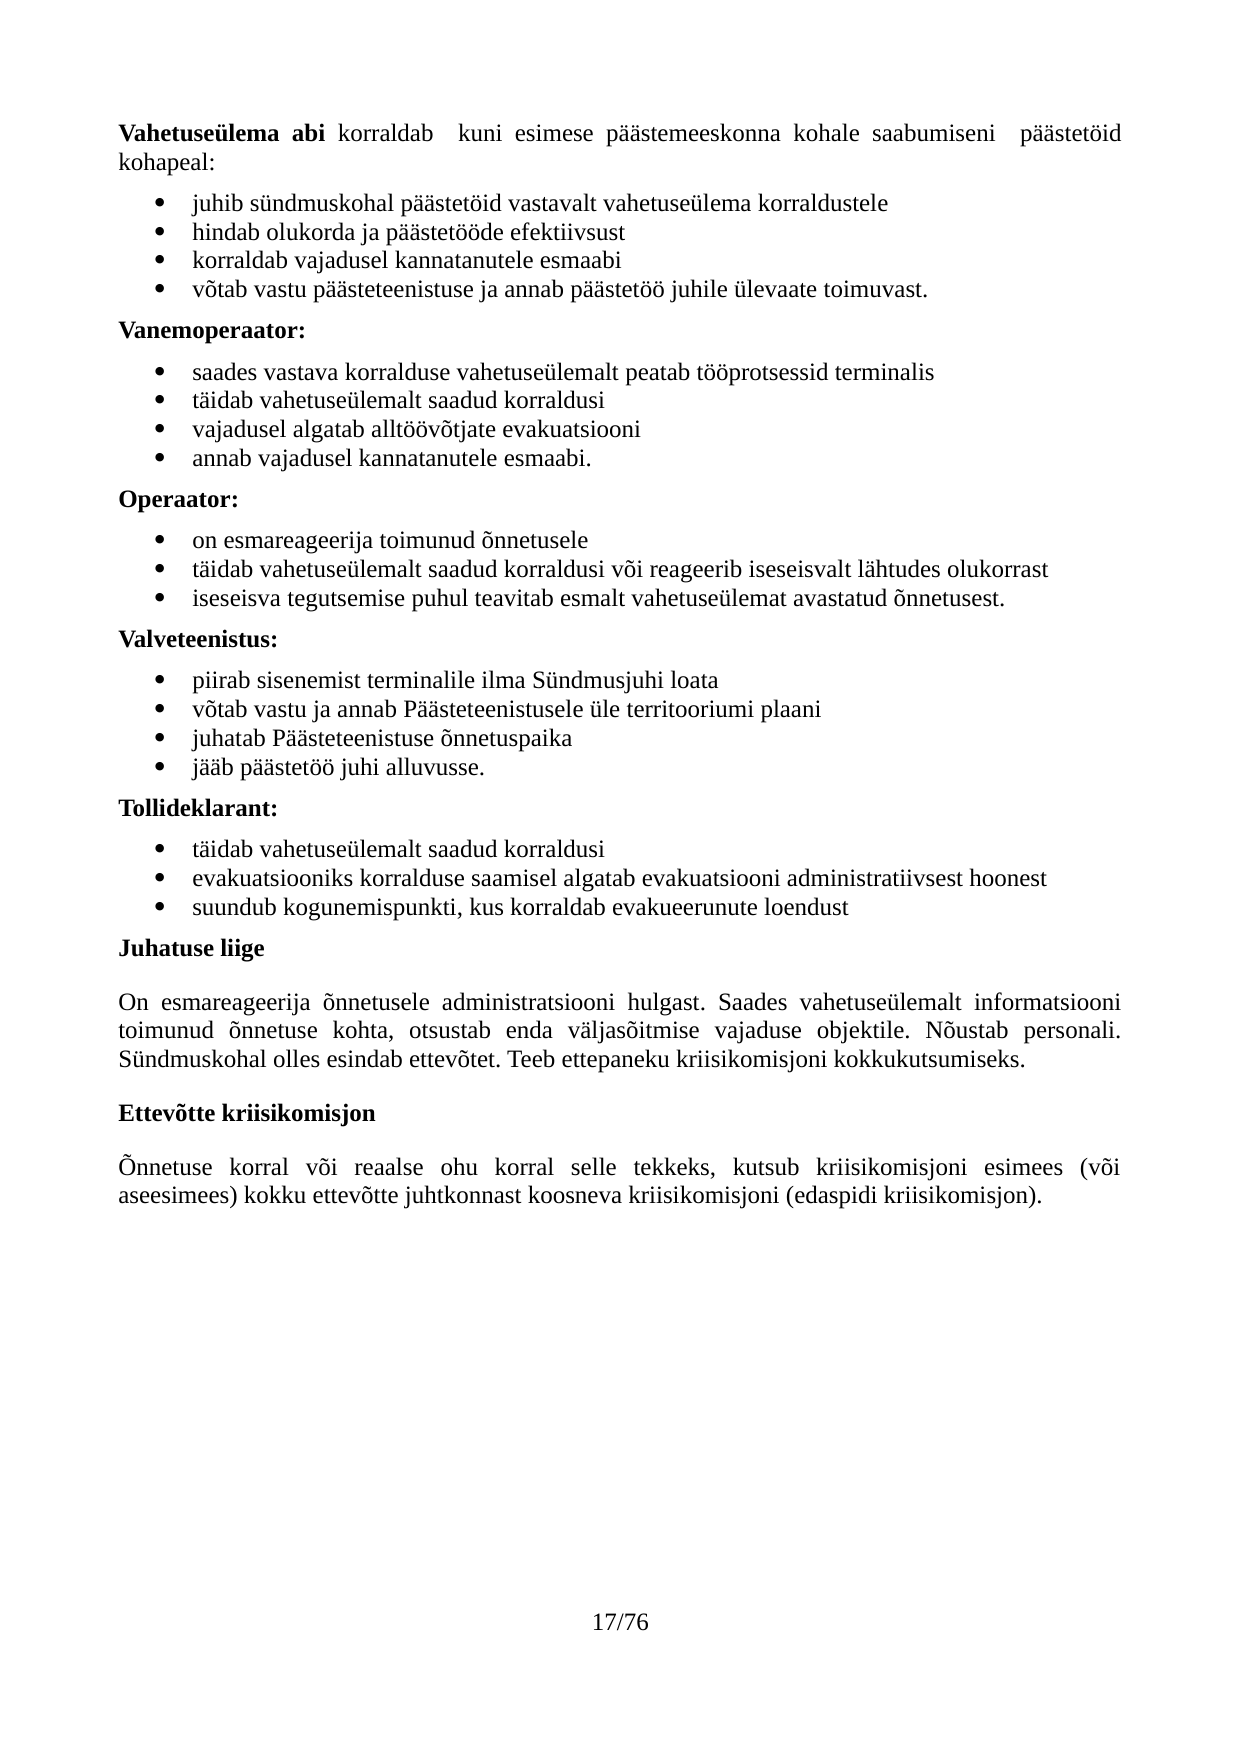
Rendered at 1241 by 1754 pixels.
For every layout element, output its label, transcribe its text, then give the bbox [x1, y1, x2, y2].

list hindab olukorda ja päästetööde efektiivsust [155, 217, 1122, 246]
list iseseisva tegutsemise puhul teavitab esmalt vahetuseülemat avastatud õnnetusest. [155, 583, 1122, 612]
text Vanemoperaator: [118, 316, 1122, 344]
list annab vajadusel kannatanutele esmaabi. [155, 443, 1122, 472]
list jääb päästetöö juhi alluvusse. [155, 752, 1122, 781]
text Tollideklarant: [118, 793, 1122, 822]
list täidab vahetuseülemalt saadud korraldusi [155, 386, 1122, 414]
text Vahetuseülema abi korraldab kuni esimese päästemeeskonna kohale saabumiseni päästetöid kohapeal: [118, 118, 1122, 176]
list juhatab Päästeteenistuse õnnetuspaika [155, 723, 1122, 752]
text Õnnetuse korral või reaalse ohu korral selle tekkeks, kutsub kriisikomisjoni esimees (või aseesimees) kokku ettevõtte juhtkonnast koosneva kriisikomisjoni (edaspidi kriisikomisjon). [118, 1152, 1122, 1209]
list piirab sisenemist terminalile ilma Sündmusjuhi loata [155, 666, 1122, 694]
list võtab vastu päästeteenistuse ja annab päästetöö juhile ülevaate toimuvast. [155, 274, 1122, 303]
list täidab vahetuseülemalt saadud korraldusi [155, 834, 1122, 863]
list saades vastava korralduse vahetuseülemalt peatab tööprotsessid terminalis [155, 357, 1122, 386]
text Ettevõtte kriisikomisjon [118, 1098, 1122, 1127]
list evakuatsiooniks korralduse saamisel algatab evakuatsiooni administratiivsest hoonest [155, 863, 1122, 892]
text On esmareageerija õnnetusele administratsiooni hulgast. Saades vahetuseülemalt informatsiooni toimunud õnnetuse kohta, otsustab enda väljasõitmise vajaduse objektile. Nõustab personali. Sündmuskohal olles esindab ettevõtet. Teeb ettepaneku kriisikomisjoni kokkukutsumiseks. [118, 987, 1122, 1073]
list on esmareageerija toimunud õnnetusele [155, 526, 1122, 554]
list vajadusel algatab alltöövõtjate evakuatsiooni [155, 414, 1122, 443]
list täidab vahetuseülemalt saadud korraldusi või reageerib iseseisvalt lähtudes olukorrast [155, 554, 1122, 583]
text Juhatuse liige [118, 933, 1122, 962]
list suundub kogunemispunkti, kus korraldab evakueerunute loendust [155, 892, 1122, 921]
list korraldab vajadusel kannatanutele esmaabi [155, 246, 1122, 274]
list võtab vastu ja annab Päästeteenistusele üle territooriumi plaani [155, 694, 1122, 723]
list juhib sündmuskohal päästetöid vastavalt vahetuseülema korraldustele [155, 188, 1122, 217]
text Operaator: [118, 484, 1122, 513]
text Valveteenistus: [118, 624, 1122, 653]
